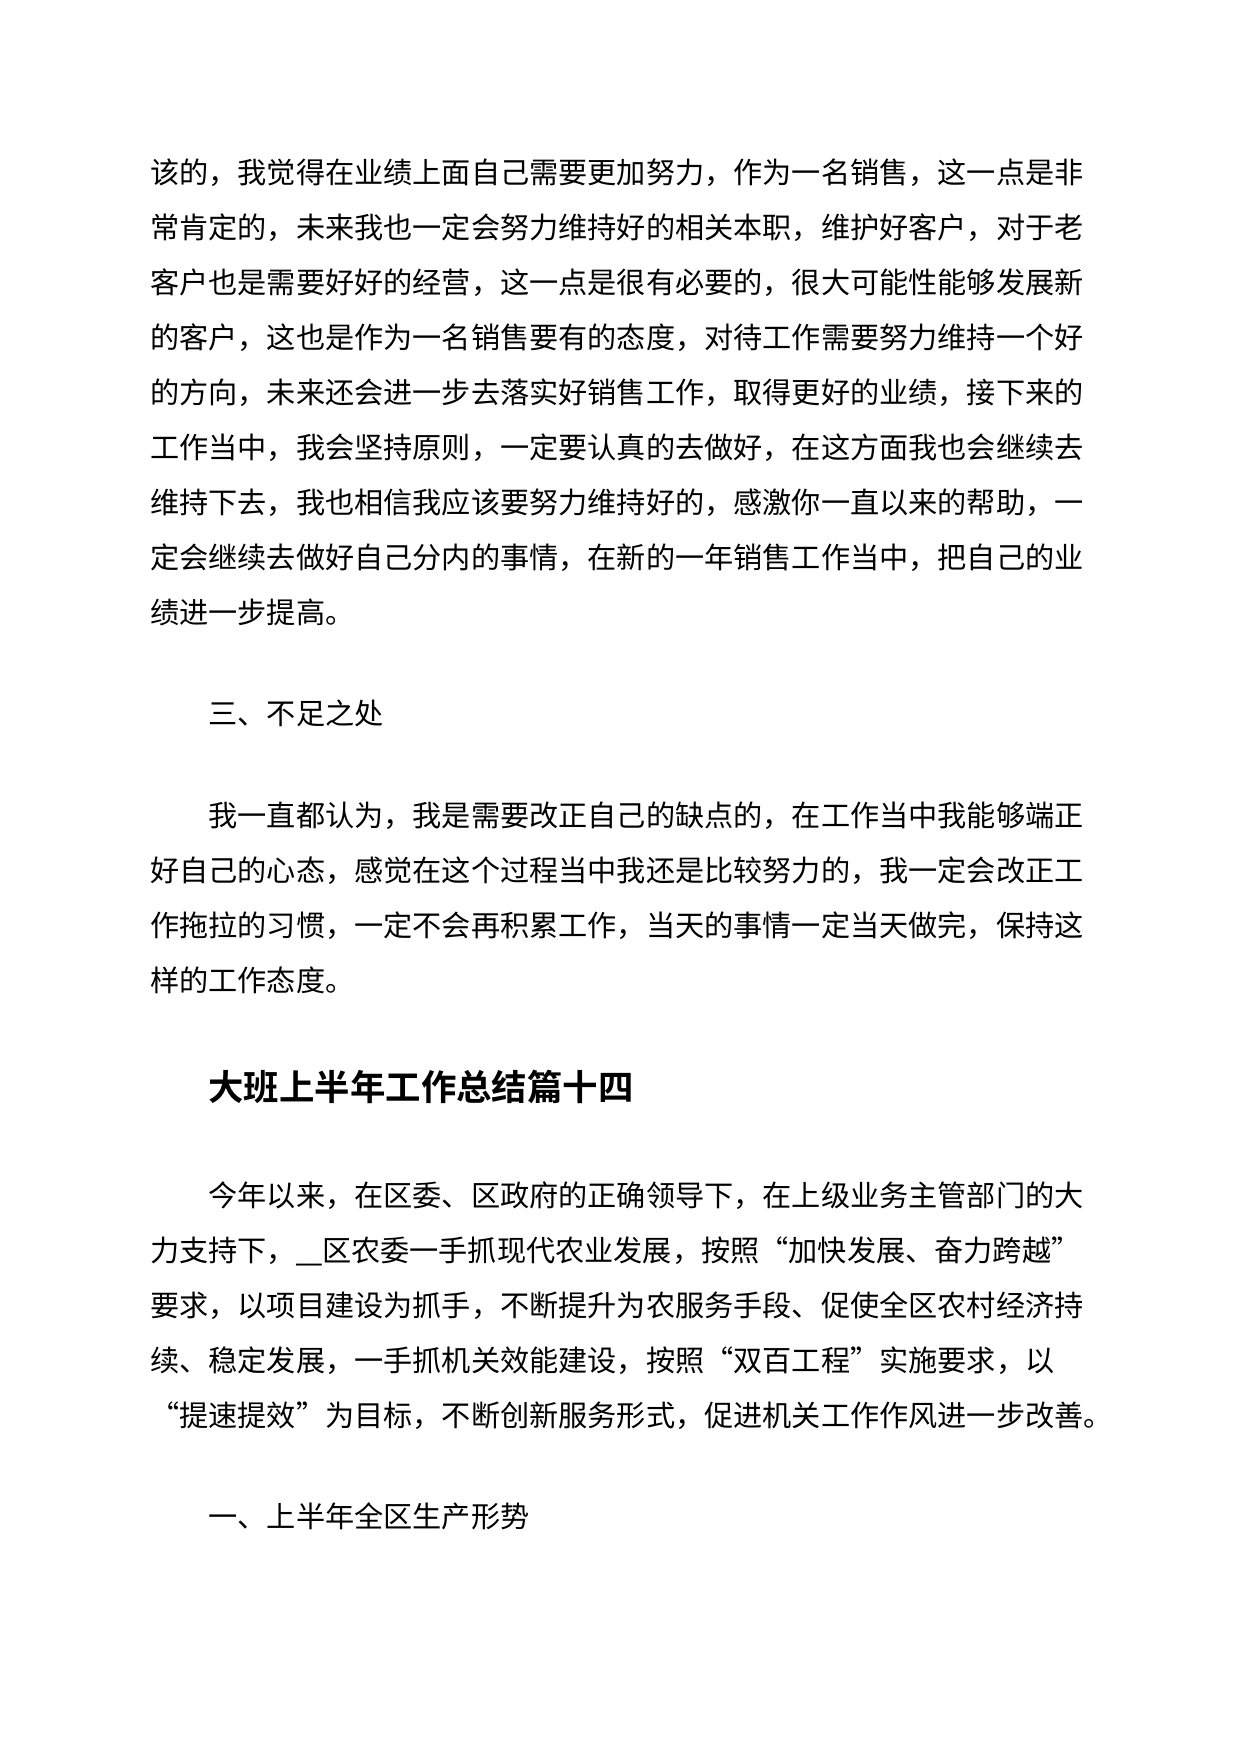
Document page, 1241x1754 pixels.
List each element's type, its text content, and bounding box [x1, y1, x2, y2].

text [150, 150, 1090, 631]
text 三、不足之处 [150, 691, 1090, 733]
text 我一直都认为，我是需要改正自己的缺点的，在工作当中我能够端正好自己的心态，感觉在这个过程当中我还是比较努力的，我一定会改正工作拖拉的习惯，一定不会再积累工作，当天的事情一定当天做完，保持这样的工作态度。 [150, 793, 1090, 1000]
text 一、上半年全区生产形势 [150, 1494, 1090, 1536]
text 大班上半年工作总结篇十四 [150, 1059, 1090, 1110]
text 今年以来，在区委、区政府的正确领导下，在上级业务主管部门的大力支持下，__区农委一手抓现代农业发展，按照“加快发展、奋力跨越”要求，以项目建设为抓手，不断提升为农服务手段、促使全区农村经济持续、稳定发展，一手抓机关效能建设，按照“双百工程”实施要求，以“提速提效”为目标，不断创新服务形式，促进机关工作作风进一步改善。 [150, 1173, 1090, 1434]
